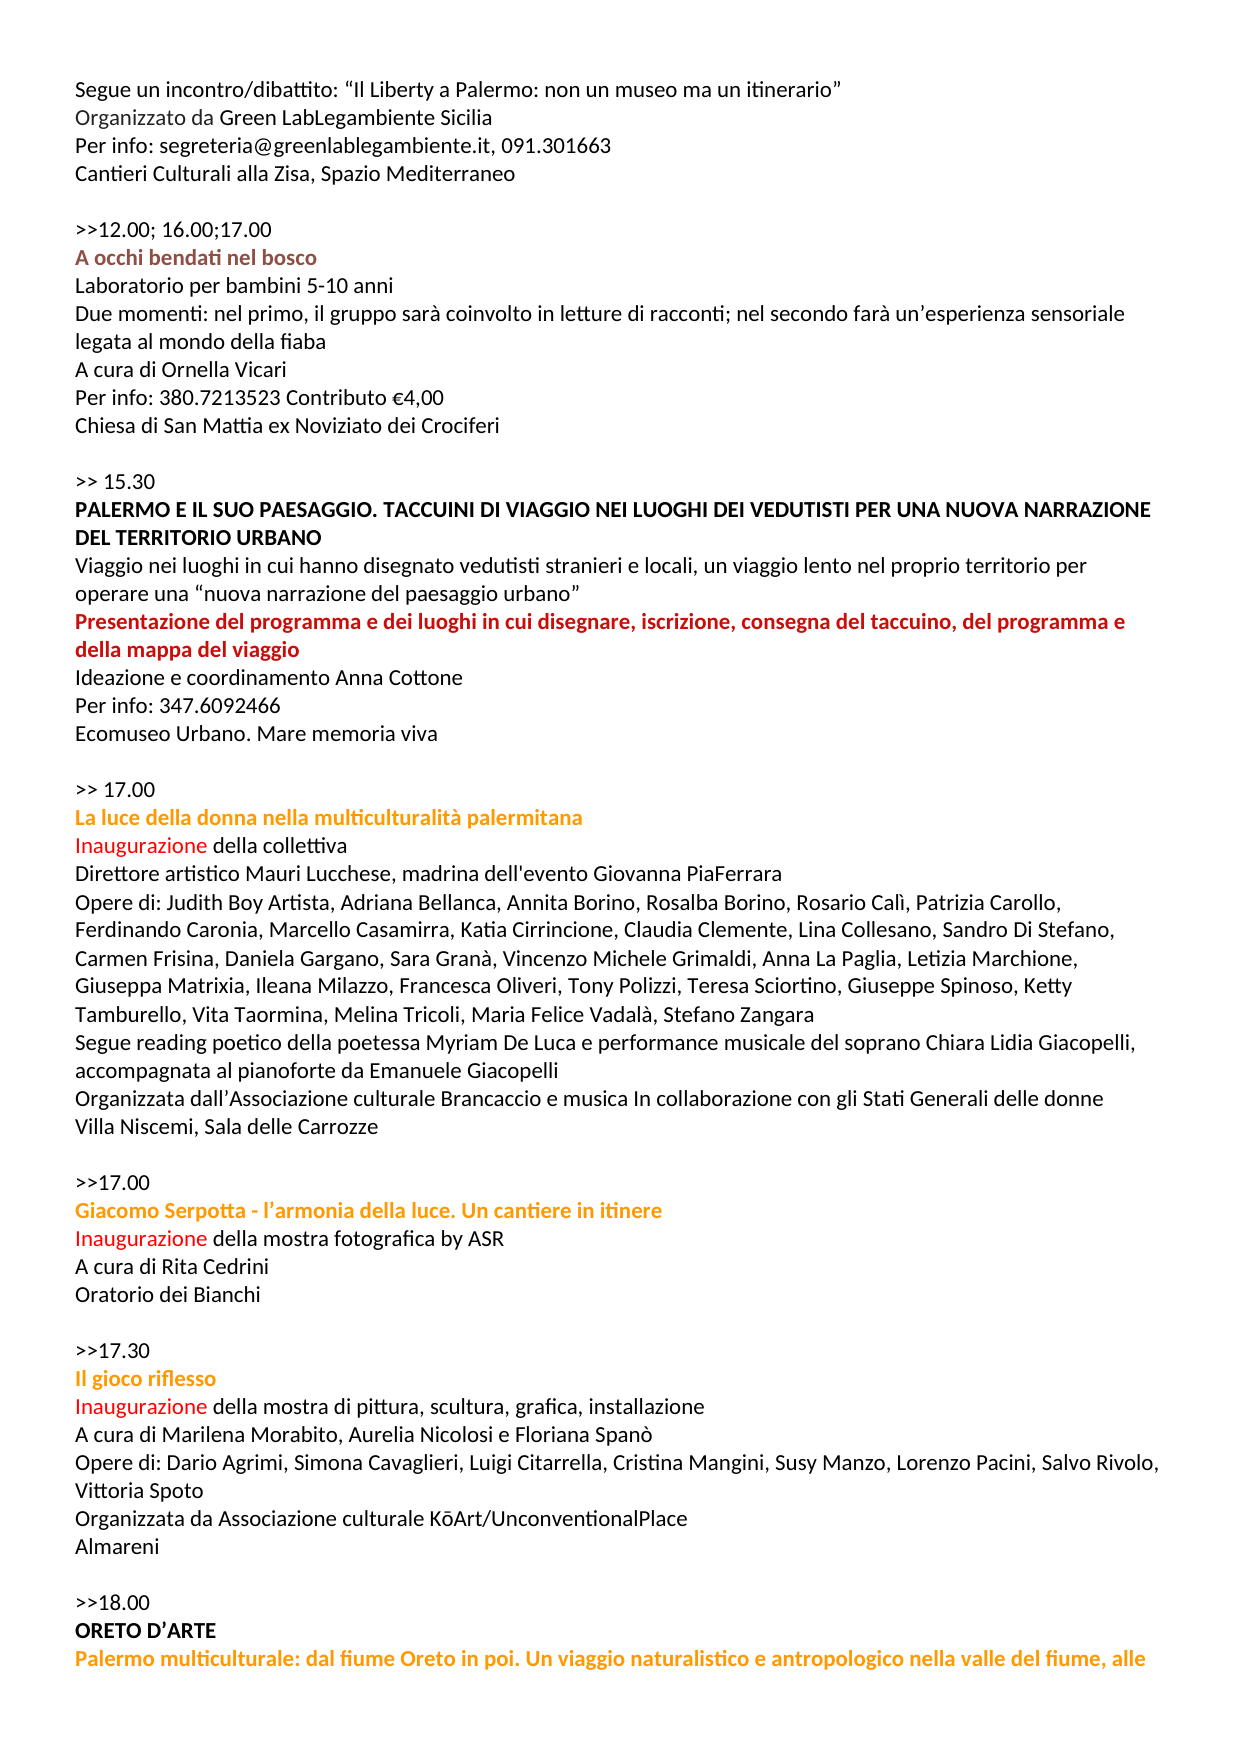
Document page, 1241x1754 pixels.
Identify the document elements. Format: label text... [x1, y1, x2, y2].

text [75, 75, 1165, 299]
text Due momenti: nel primo, il gruppo sarà coinvolto in letture di racconti; nel secondo farà un’esperienza sensoriale legata al mondo della fiaba A cura di Ornella Vicari Per info: 380.7213523 Contributo €4,00 Chiesa di San Mattia ex Noviziato dei Crociferi >> 15.30 PALERMO E IL SUO PAESAGGIO. TACCUINI DI VIAGGIO NEI LUOGHI DEI VEDUTISTI PER UNA NUOVA NARRAZIONE DEL TERRITORIO URBANO Viaggio nei luoghi in cui hanno disegnato vedutisti stranieri e locali, un viaggio lento nel proprio territorio per operare una “nuova narrazione del paesaggio urbano” Presentazione del programma e dei luoghi in cui disegnare, iscrizione, consegna del taccuino, del programma e della mappa del viaggio Ideazione e coordinamento Anna Cottone Per info: 347.6092466 Ecomuseo Urbano. Mare memoria viva >> 17.00 La luce della donna nella multiculturalità palermitana Inaugurazione della collettiva Direttore artistico Mauri Lucchese, madrina dell'evento Giovanna PiaFerrara Opere di: Judith Boy Artista, Adriana Bellanca, Annita Borino, Rosalba Borino, Rosario Calì, Patrizia Carollo, Ferdinando Caronia, Marcello Casamirra, Katia Cirrincione, Claudia Clemente, Lina Collesano, Sandro Di Stefano, Carmen Frisina, Daniela Gargano, Sara Granà, Vincenzo Michele Grimaldi, Anna La Paglia, Letizia Marchione, Giuseppa Matrixia, Ileana Milazzo, Francesca Oliveri, Tony Polizzi, Teresa Sciortino, Giuseppe Spinoso, Ketty Tamburello, Vita Taormina, Melina Tricoli, Maria Felice Vadalà, Stefano Zangara [75, 299, 1165, 1028]
text Segue reading poetico della poetessa Myriam De Luca e performance musicale del soprano Chiara Lidia Giacopelli, accompagnata al pianoforte da Emanuele Giacopelli [75, 1028, 1165, 1084]
text Villa Niscemi, Sala delle Carrozze >>17.00 Giacomo Serpotta - l’armonia della luce. Un cantiere in itinere Inaugurazione della mostra fotografica by ASR [75, 1112, 1165, 1252]
text A cura di Rita Cedrini Oratorio dei Bianchi [75, 1252, 1165, 1336]
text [75, 1448, 1165, 1672]
text Organizzata dall’Associazione culturale Brancaccio e musica In collaborazione con gli Stati Generali delle donne [75, 1084, 1165, 1112]
text >>17.30 Il gioco riflesso Inaugurazione della mostra di pittura, scultura, grafica, installazione A cura di Marilena Morabito, Aurelia Nicolosi e Floriana Spanò [75, 1336, 1165, 1448]
